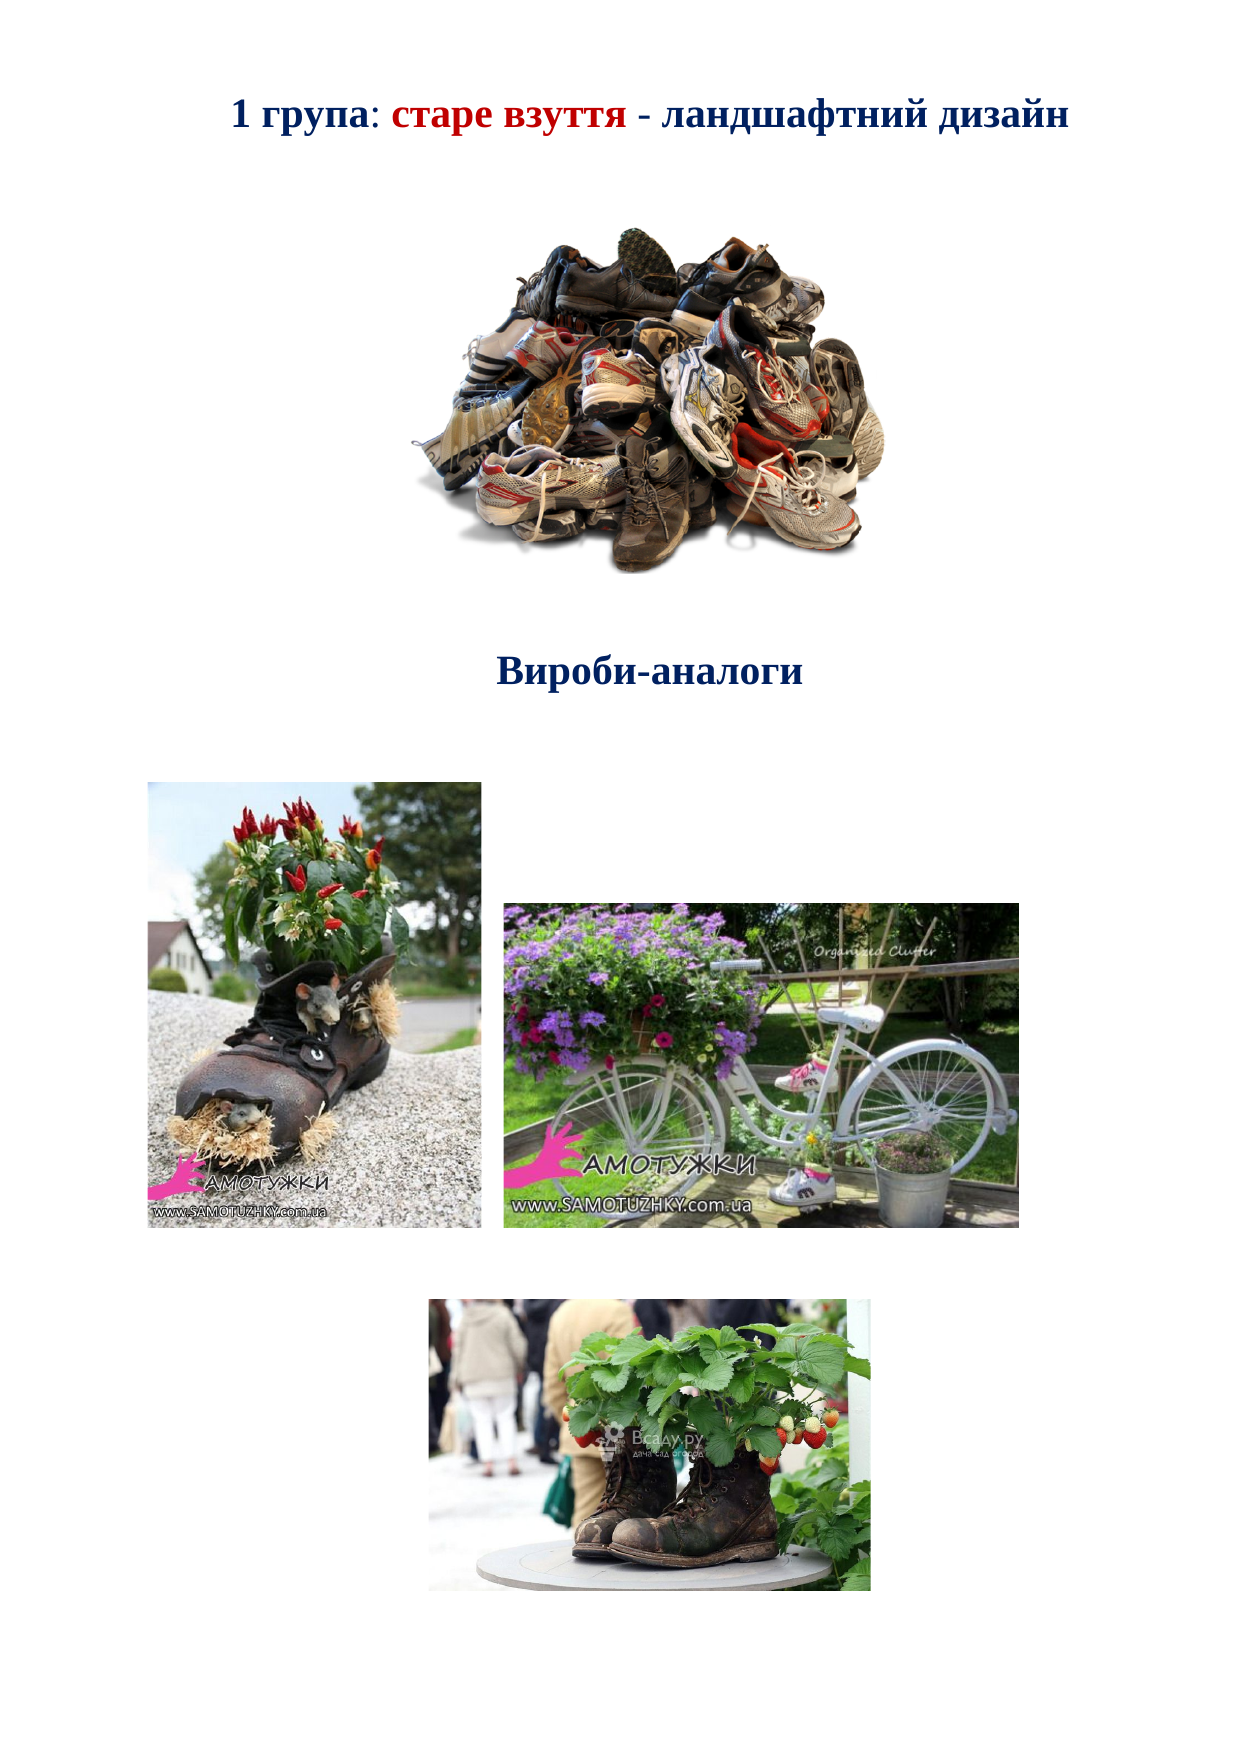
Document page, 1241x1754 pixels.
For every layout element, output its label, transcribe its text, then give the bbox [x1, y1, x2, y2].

picture [408, 225, 892, 574]
picture [428, 1299, 871, 1591]
text Вироби-аналоги [148, 646, 1152, 693]
picture [147, 782, 482, 1228]
picture [503, 903, 1019, 1228]
text 1 група: старе взуття - ландшафтний дизайн [148, 88, 1152, 136]
